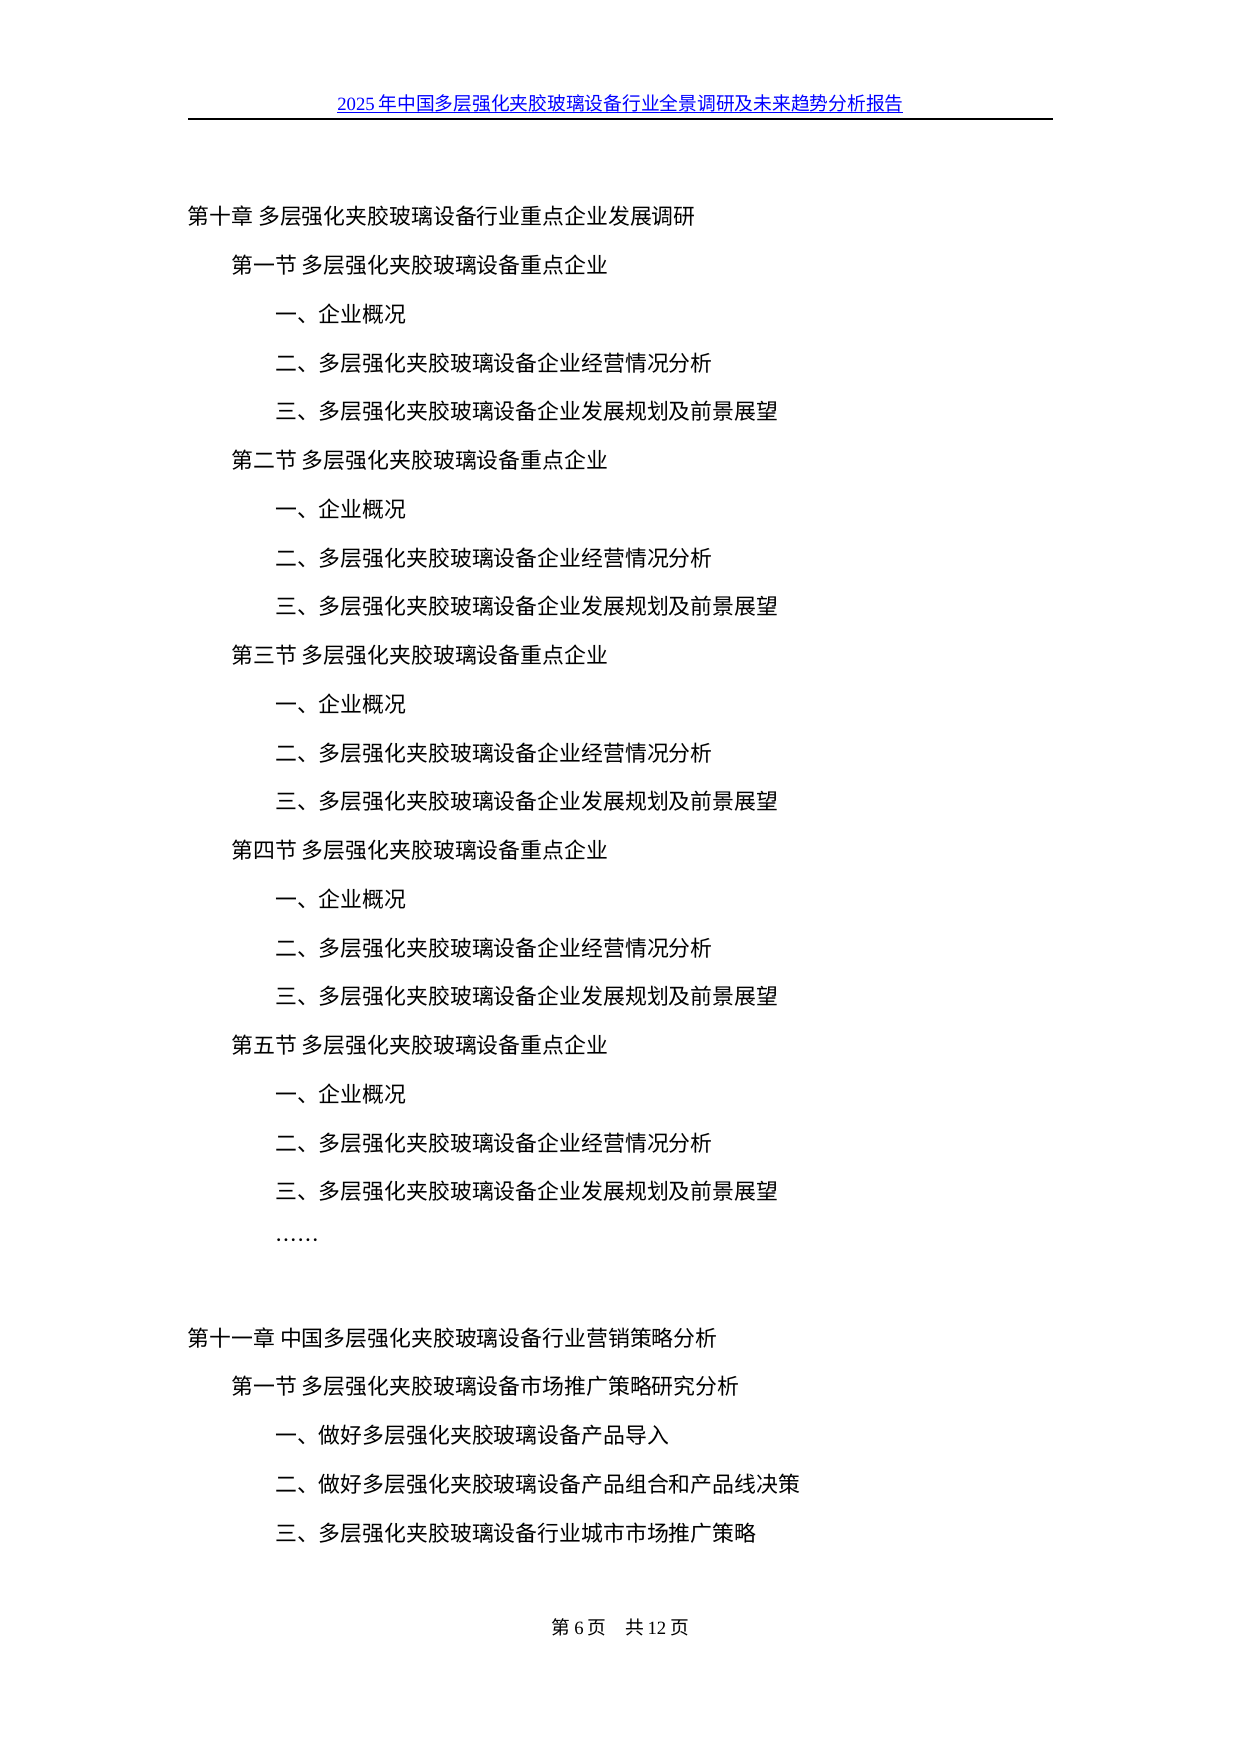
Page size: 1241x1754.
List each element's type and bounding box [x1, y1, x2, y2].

text [187, 150, 1053, 1548]
